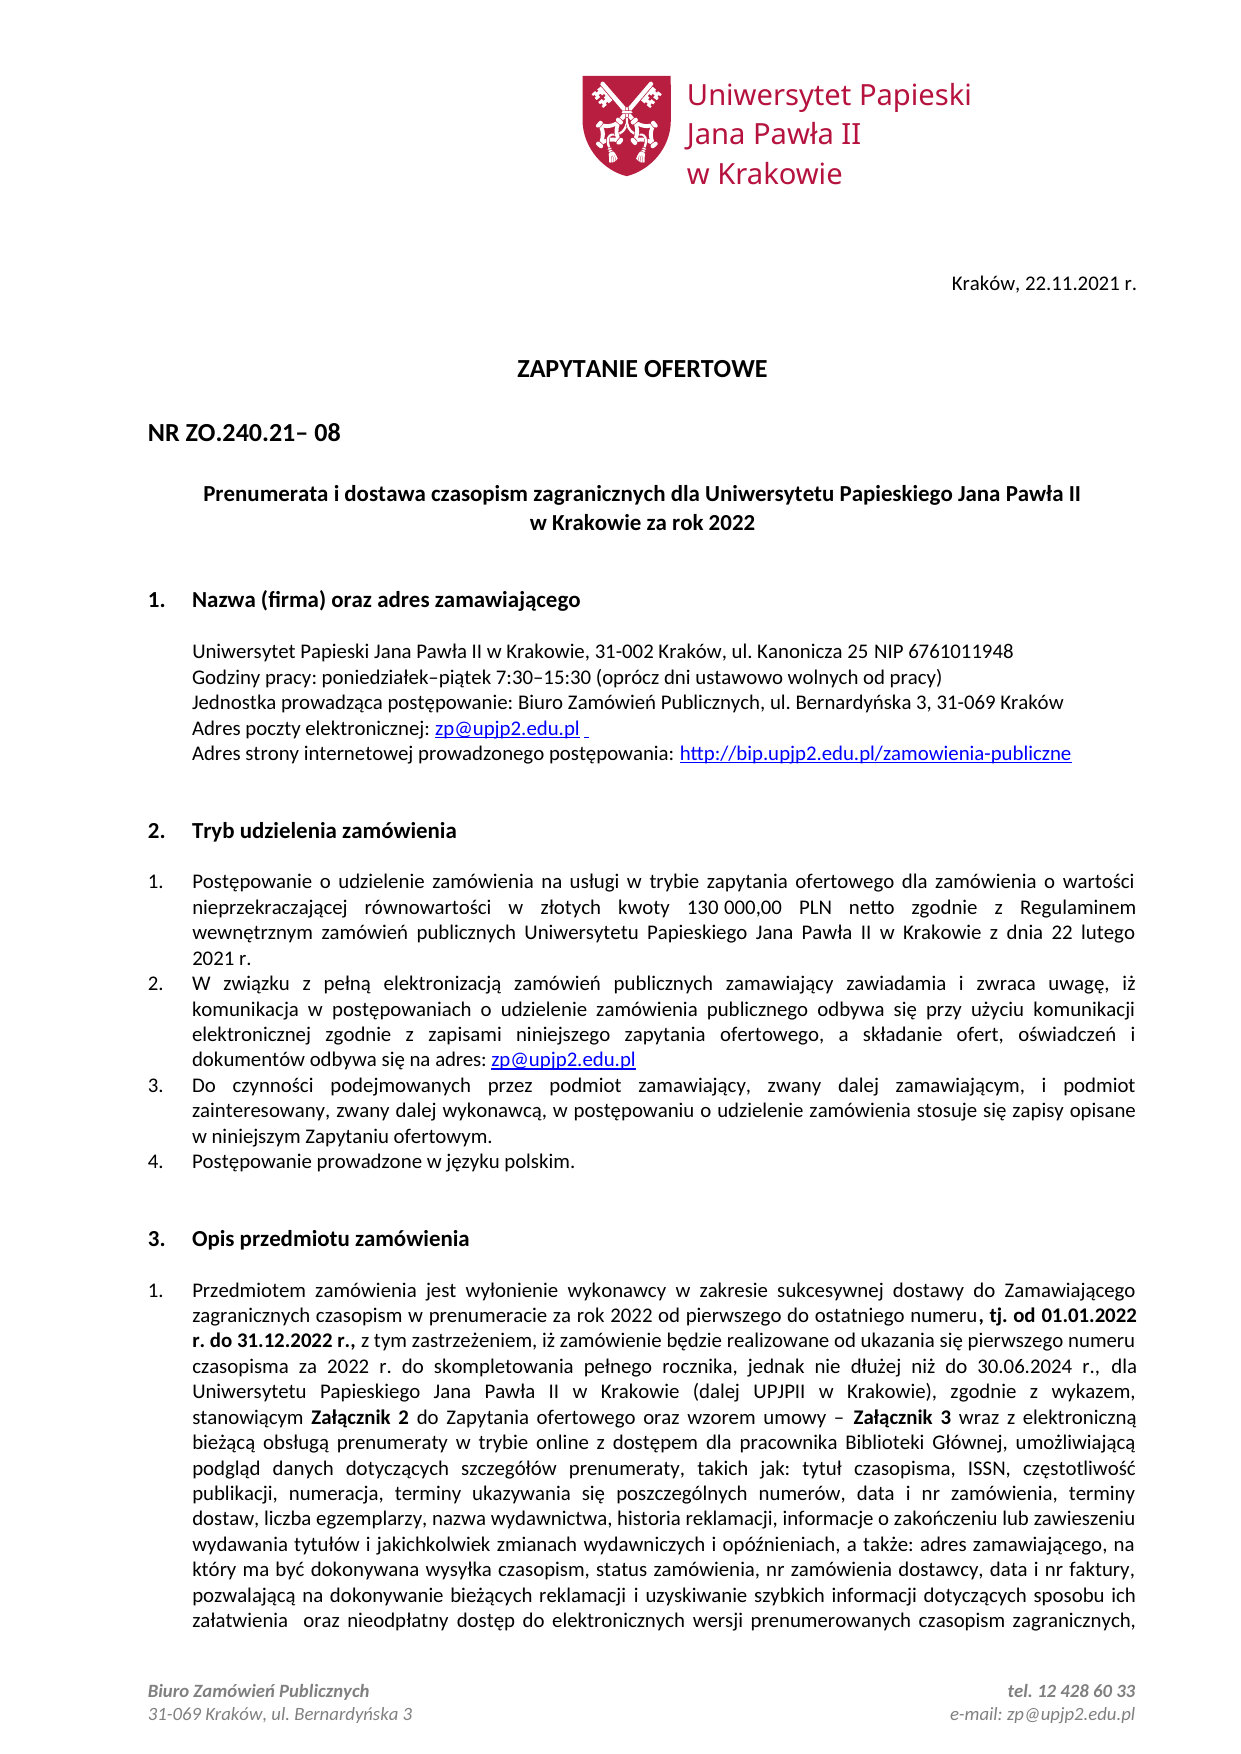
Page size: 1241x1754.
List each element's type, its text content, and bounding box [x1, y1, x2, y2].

text Jednostka prowadząca postępowanie: Biuro Zamówień Publicznych, ul. Bernardyńska 3, 31-069 Kraków [148, 689, 1137, 715]
text Godziny pracy: poniedziałek–piątek 7:30–15:30 (oprócz dni ustawowo wolnych od pracy) [148, 664, 1137, 689]
list W związku z pełną elektronizacją zamówień publicznych zamawiający zawiadamia i zwraca uwagę, iż komunikacja w postępowaniach o udzielenie zamówienia publicznego odbywa się przy użyciu komunikacji elektronicznej zgodnie z zapisami niniejszego zapytania ofertowego, a składanie ofert, oświadczeń i dokumentów odbywa się na adres: zp@upjp2.edu.pl [148, 970, 1137, 1072]
subtitle Prenumerata i dostawa czasopism zagranicznych dla Uniwersytetu Papieskiego Jana Pawła II w Krakowie za rok 2022 [148, 479, 1137, 536]
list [148, 1277, 1137, 1633]
subtitle Nazwa (firma) oraz adres zamawiającego [148, 586, 1137, 614]
list Postępowanie prowadzone w języku polskim. [148, 1148, 1137, 1174]
text Kraków, 22.11.2021 r. [148, 270, 1137, 296]
text Adres strony internetowej prowadzonego postępowania: http://bip.upjp2.edu.pl/zamowienia-publiczne [148, 740, 1137, 766]
subtitle Tryb udzielenia zamówienia [148, 816, 1137, 844]
list Postępowanie o udzielenie zamówienia na usługi w trybie zapytania ofertowego dla zamówienia o wartości nieprzekraczającej równowartości w złotych kwoty 130 000,00 PLN netto zgodnie z Regulaminem wewnętrznym zamówień publicznych Uniwersytetu Papieskiego Jana Pawła II w Krakowie z dnia 22 lutego 2021 r. [148, 869, 1137, 970]
text Uniwersytet Papieski Jana Pawła II w Krakowie, 31-002 Kraków, ul. Kanonicza 25 NIP 6761011948 [192, 639, 1137, 664]
text Adres poczty elektronicznej: zp@upjp2.edu.pl [148, 715, 1137, 740]
subtitle NR ZO.240.21– 08 [148, 416, 1137, 448]
subtitle ZAPYTANIE OFERTOWE [148, 352, 1137, 384]
list Do czynności podejmowanych przez podmiot zamawiający, zwany dalej zamawiającym, i podmiot zainteresowany, zwany dalej wykonawcą, w postępowaniu o udzielenie zamówienia stosuje się zapisy opisane w niniejszym Zapytaniu ofertowym. [148, 1072, 1137, 1148]
subtitle Opis przedmiotu zamówienia [148, 1224, 1137, 1252]
